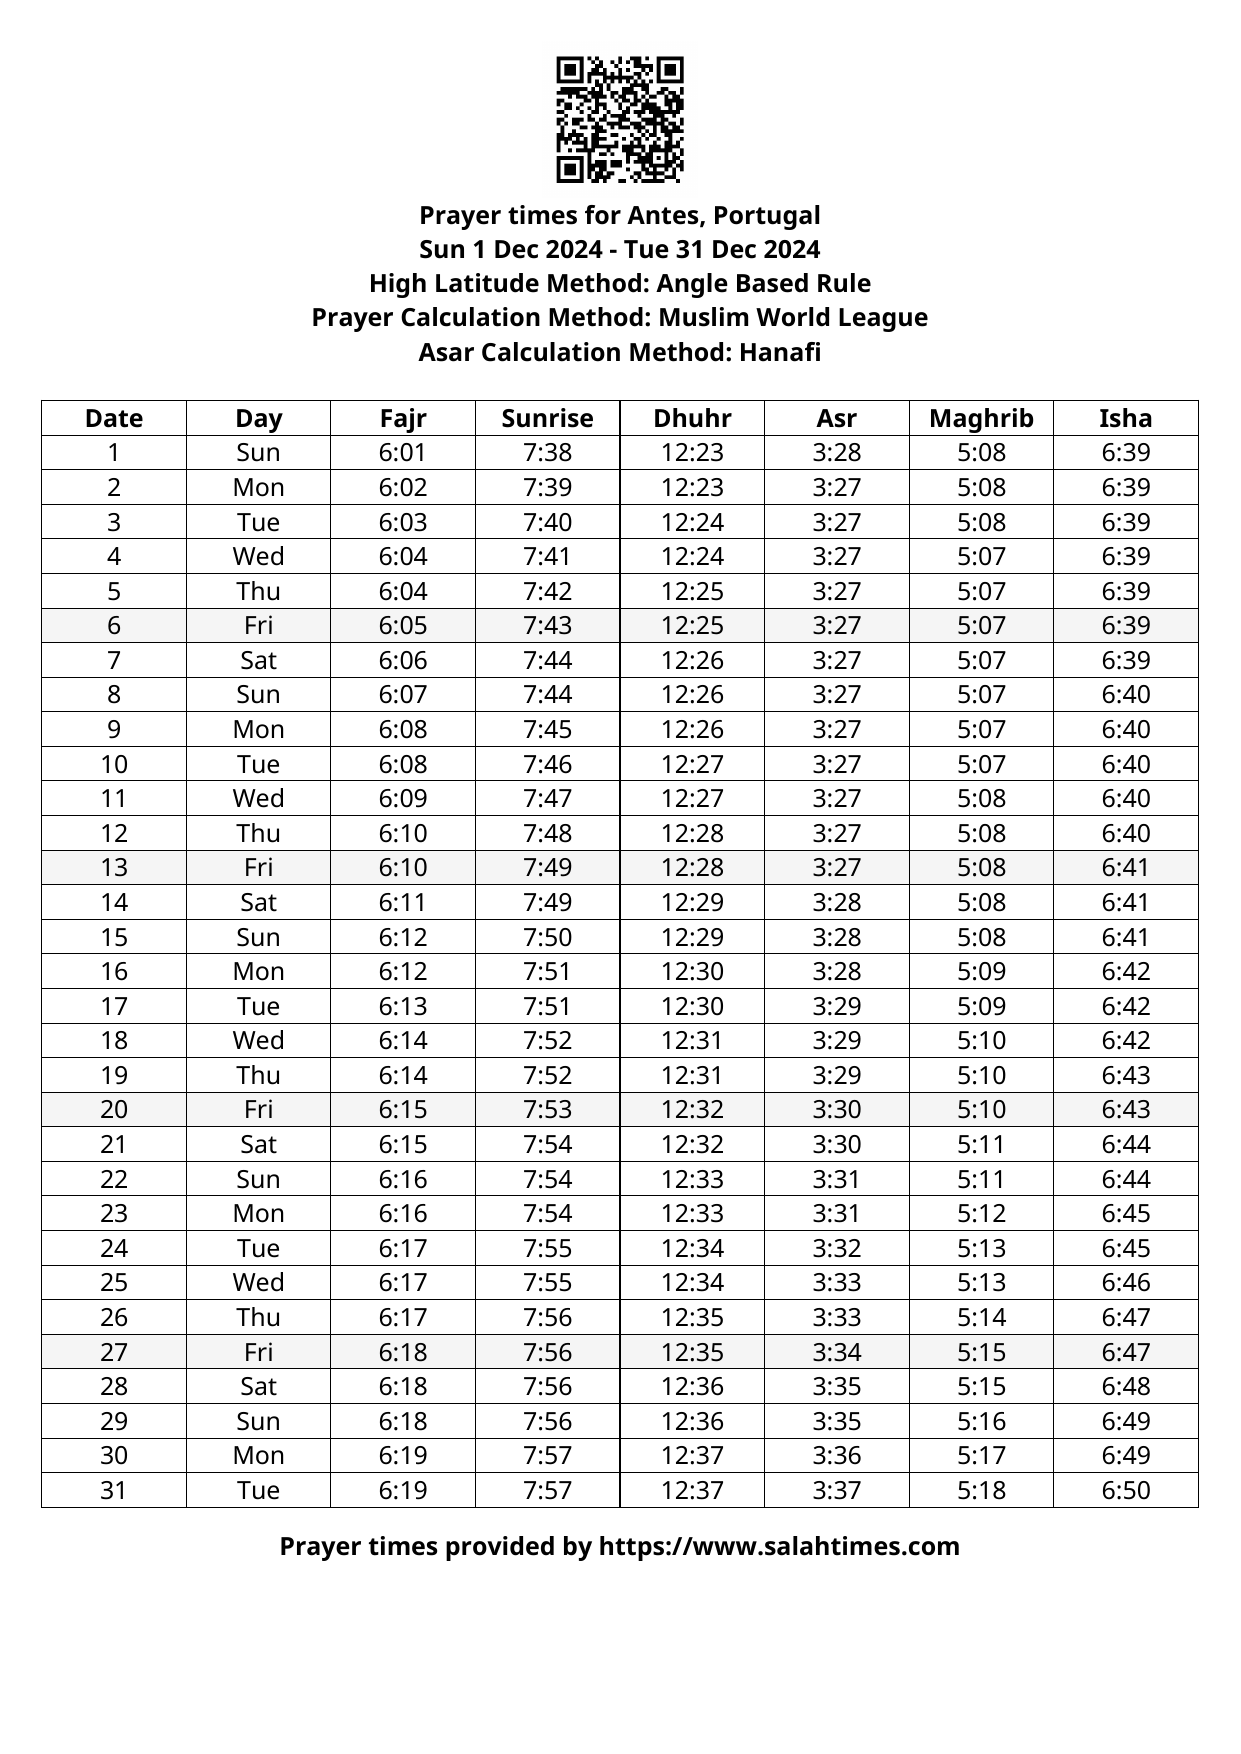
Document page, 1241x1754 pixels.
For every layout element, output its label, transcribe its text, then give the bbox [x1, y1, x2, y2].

table_cell 3:27 [765, 816, 909, 849]
table_cell 3:29 [765, 1058, 909, 1092]
table_cell Sun [187, 436, 330, 469]
picture [542, 41, 699, 198]
table_cell 26 [42, 1300, 186, 1334]
table_cell 3:28 [765, 954, 909, 988]
table_cell 6:39 [1054, 609, 1198, 642]
table_cell 6:16 [331, 1196, 475, 1230]
table_cell Sun [187, 920, 330, 953]
table_cell 5:16 [910, 1404, 1053, 1437]
table_cell 12:30 [621, 954, 764, 988]
table_cell 4 [42, 539, 186, 573]
table_cell 6:42 [1054, 1024, 1198, 1057]
table_cell 3:27 [765, 470, 909, 504]
table_cell 5:08 [910, 851, 1053, 884]
table_cell 12:34 [621, 1231, 764, 1264]
table_cell Mon [187, 1196, 330, 1230]
table_cell 12 [42, 816, 186, 849]
table_cell 3:29 [765, 1024, 909, 1057]
table_cell 13 [42, 851, 186, 884]
table_cell 3:32 [765, 1231, 909, 1264]
table_cell 3:27 [765, 678, 909, 711]
table_cell 7:55 [476, 1231, 619, 1264]
table_cell 3:30 [765, 1127, 909, 1161]
table_cell 12:28 [621, 851, 764, 884]
table_cell 12:29 [621, 920, 764, 953]
table_cell 7:51 [476, 954, 619, 988]
table_cell 12:26 [621, 678, 764, 711]
table_cell 3:27 [765, 574, 909, 607]
table_cell 7:56 [476, 1300, 619, 1334]
table_cell 6 [42, 609, 186, 642]
text Asar Calculation Method: Hanafi [42, 334, 1198, 368]
table_cell 3:28 [765, 920, 909, 953]
table_cell Wed [187, 1024, 330, 1057]
table_cell 12:23 [621, 470, 764, 504]
table_cell 5:10 [910, 1093, 1053, 1126]
table_cell 6:44 [1054, 1127, 1198, 1161]
table_cell 3:27 [765, 851, 909, 884]
table_cell 7:43 [476, 609, 619, 642]
table_cell 12:29 [621, 885, 764, 919]
table_cell 5:07 [910, 539, 1053, 573]
table_cell 5:10 [910, 1058, 1053, 1092]
table_cell 6:04 [331, 539, 475, 573]
table_cell Tue [187, 989, 330, 1022]
table_cell 6:40 [1054, 712, 1198, 746]
table_cell 6:10 [331, 851, 475, 884]
table_cell 22 [42, 1162, 186, 1195]
table_cell 5:15 [910, 1335, 1053, 1368]
table_cell 12:37 [621, 1473, 764, 1507]
table_cell 6:03 [331, 505, 475, 538]
table_cell 5:08 [910, 920, 1053, 953]
table_cell 6:39 [1054, 436, 1198, 469]
text Sun 1 Dec 2024 - Tue 31 Dec 2024 [42, 232, 1198, 266]
table_cell 6:39 [1054, 470, 1198, 504]
table_cell Fri [187, 1093, 330, 1126]
table_cell 6:18 [331, 1335, 475, 1368]
table_cell Sat [187, 1369, 330, 1403]
table_cell 6:39 [1054, 505, 1198, 538]
table_cell 3:37 [765, 1473, 909, 1507]
table_cell Mon [187, 1439, 330, 1472]
table_cell 7:56 [476, 1404, 619, 1437]
table_cell 6:08 [331, 747, 475, 780]
table_cell 6:49 [1054, 1439, 1198, 1472]
table_cell 7:53 [476, 1093, 619, 1126]
table_cell 6:43 [1054, 1058, 1198, 1092]
table_cell 5:08 [910, 505, 1053, 538]
table_cell 5 [42, 574, 186, 607]
table_cell 7:54 [476, 1196, 619, 1230]
table_cell 3:27 [765, 643, 909, 677]
text Prayer Calculation Method: Muslim World League [42, 300, 1198, 334]
table_cell 6:49 [1054, 1404, 1198, 1437]
table_cell 6:47 [1054, 1335, 1198, 1368]
table_cell 12:33 [621, 1196, 764, 1230]
table_cell 5:07 [910, 643, 1053, 677]
table_cell 12:26 [621, 643, 764, 677]
table_cell 7:44 [476, 678, 619, 711]
table_cell 6:14 [331, 1024, 475, 1057]
table_header Sunrise [476, 401, 619, 434]
table_cell 5:07 [910, 574, 1053, 607]
table_cell Wed [187, 781, 330, 815]
table_cell 1 [42, 436, 186, 469]
table_cell 6:40 [1054, 678, 1198, 711]
table_cell 7:46 [476, 747, 619, 780]
text High Latitude Method: Angle Based Rule [42, 266, 1198, 300]
table_cell Fri [187, 609, 330, 642]
table_cell Tue [187, 505, 330, 538]
table_cell 7 [42, 643, 186, 677]
table_cell 5:07 [910, 712, 1053, 746]
table_header Fajr [331, 401, 475, 434]
table_cell Sun [187, 678, 330, 711]
table_cell 6:14 [331, 1058, 475, 1092]
table_cell Sat [187, 643, 330, 677]
table_cell Thu [187, 574, 330, 607]
table_cell 12:32 [621, 1093, 764, 1126]
table_cell 7:42 [476, 574, 619, 607]
table_cell 7:44 [476, 643, 619, 677]
table_cell 5:11 [910, 1162, 1053, 1195]
table_cell 12:24 [621, 505, 764, 538]
table_cell 6:18 [331, 1369, 475, 1403]
table_cell Thu [187, 816, 330, 849]
table_cell Mon [187, 712, 330, 746]
table_cell 12:30 [621, 989, 764, 1022]
table_cell 7:56 [476, 1335, 619, 1368]
table_cell 6:43 [1054, 1093, 1198, 1126]
table_cell 7:57 [476, 1439, 619, 1472]
table_cell 5:08 [910, 816, 1053, 849]
table_cell 21 [42, 1127, 186, 1161]
table_cell 3:35 [765, 1404, 909, 1437]
table_cell 5:11 [910, 1127, 1053, 1161]
table_cell 6:18 [331, 1404, 475, 1437]
table_cell 3:27 [765, 747, 909, 780]
table_cell 12:31 [621, 1058, 764, 1092]
table_cell 25 [42, 1266, 186, 1299]
table_cell 3:33 [765, 1266, 909, 1299]
table_cell 6:06 [331, 643, 475, 677]
table_cell 5:09 [910, 954, 1053, 988]
table_cell 12:35 [621, 1335, 764, 1368]
table_cell 5:08 [910, 470, 1053, 504]
table_cell 6:08 [331, 712, 475, 746]
table_cell 3:28 [765, 436, 909, 469]
table_cell 3:29 [765, 989, 909, 1022]
table_cell 12:35 [621, 1300, 764, 1334]
table_cell 12:25 [621, 574, 764, 607]
table_cell 6:46 [1054, 1266, 1198, 1299]
table_cell 6:40 [1054, 816, 1198, 849]
table_header Dhuhr [621, 401, 764, 434]
table_cell 12:25 [621, 609, 764, 642]
table_cell 6:04 [331, 574, 475, 607]
table_cell 6:41 [1054, 920, 1198, 953]
table_cell Thu [187, 1058, 330, 1092]
table_cell 7:55 [476, 1266, 619, 1299]
table_cell 5:13 [910, 1231, 1053, 1264]
table_cell 20 [42, 1093, 186, 1126]
table_header Asr [765, 401, 909, 434]
table_cell 3:27 [765, 609, 909, 642]
table_cell 11 [42, 781, 186, 815]
table_cell 3:33 [765, 1300, 909, 1334]
table_cell 7:52 [476, 1024, 619, 1057]
table_cell 6:19 [331, 1473, 475, 1507]
table_cell 12:23 [621, 436, 764, 469]
table_cell 3:30 [765, 1093, 909, 1126]
table_cell 6:40 [1054, 781, 1198, 815]
table_cell 3:34 [765, 1335, 909, 1368]
table_cell 7:47 [476, 781, 619, 815]
table_cell 3:35 [765, 1369, 909, 1403]
table_cell 6:48 [1054, 1369, 1198, 1403]
table_cell 6:15 [331, 1093, 475, 1126]
table_cell 5:09 [910, 989, 1053, 1022]
table_cell 5:13 [910, 1266, 1053, 1299]
table_cell 29 [42, 1404, 186, 1437]
table_cell 5:08 [910, 781, 1053, 815]
table_cell 12:27 [621, 781, 764, 815]
table_cell 7:49 [476, 851, 619, 884]
table_cell 3:36 [765, 1439, 909, 1472]
table_cell 19 [42, 1058, 186, 1092]
table_cell Sun [187, 1404, 330, 1437]
table_cell 6:41 [1054, 851, 1198, 884]
table_header Date [42, 401, 186, 434]
table_cell 24 [42, 1231, 186, 1264]
table_cell 31 [42, 1473, 186, 1507]
table_cell 12:36 [621, 1404, 764, 1437]
table_cell 3:31 [765, 1162, 909, 1195]
table_cell 6:16 [331, 1162, 475, 1195]
table_cell 17 [42, 989, 186, 1022]
table_cell 5:07 [910, 747, 1053, 780]
table_cell Sat [187, 885, 330, 919]
table_cell 27 [42, 1335, 186, 1368]
table_cell 6:02 [331, 470, 475, 504]
table_cell 6:40 [1054, 747, 1198, 780]
table_cell 8 [42, 678, 186, 711]
table_cell 6:44 [1054, 1162, 1198, 1195]
table_cell 6:01 [331, 436, 475, 469]
table_cell 7:50 [476, 920, 619, 953]
table_cell 30 [42, 1439, 186, 1472]
table_cell 3 [42, 505, 186, 538]
table_cell 3:27 [765, 781, 909, 815]
table_cell 6:39 [1054, 643, 1198, 677]
table_cell 5:08 [910, 885, 1053, 919]
table_cell 6:17 [331, 1266, 475, 1299]
table_cell 10 [42, 747, 186, 780]
table_cell 3:27 [765, 539, 909, 573]
table_cell 6:45 [1054, 1196, 1198, 1230]
table_cell 5:07 [910, 609, 1053, 642]
table_cell 12:34 [621, 1266, 764, 1299]
table_cell Wed [187, 539, 330, 573]
table_cell 6:07 [331, 678, 475, 711]
table_cell 3:27 [765, 505, 909, 538]
table_cell 23 [42, 1196, 186, 1230]
table_cell 7:49 [476, 885, 619, 919]
table_cell 12:36 [621, 1369, 764, 1403]
table_cell 2 [42, 470, 186, 504]
table_cell 5:10 [910, 1024, 1053, 1057]
table_cell 12:27 [621, 747, 764, 780]
table_cell 9 [42, 712, 186, 746]
table_cell Fri [187, 1335, 330, 1368]
table_cell 3:31 [765, 1196, 909, 1230]
table_cell 6:13 [331, 989, 475, 1022]
table_cell 7:38 [476, 436, 619, 469]
table_cell 6:45 [1054, 1231, 1198, 1264]
table_cell 5:15 [910, 1369, 1053, 1403]
table_cell 12:33 [621, 1162, 764, 1195]
table_cell 7:41 [476, 539, 619, 573]
table_cell 6:19 [331, 1439, 475, 1472]
text Prayer times for Antes, Portugal [42, 198, 1198, 232]
table_cell 15 [42, 920, 186, 953]
table_cell Tue [187, 1231, 330, 1264]
table_cell 12:28 [621, 816, 764, 849]
table_cell 3:27 [765, 712, 909, 746]
table_cell 6:42 [1054, 954, 1198, 988]
table_cell 12:37 [621, 1439, 764, 1472]
table_cell 28 [42, 1369, 186, 1403]
table_cell 7:54 [476, 1162, 619, 1195]
table_cell 6:17 [331, 1300, 475, 1334]
table_cell 6:12 [331, 954, 475, 988]
table_cell 7:56 [476, 1369, 619, 1403]
table_cell 6:42 [1054, 989, 1198, 1022]
table_cell Tue [187, 1473, 330, 1507]
table_cell Mon [187, 470, 330, 504]
table_cell 12:31 [621, 1024, 764, 1057]
table_cell 5:18 [910, 1473, 1053, 1507]
table_cell 6:15 [331, 1127, 475, 1161]
table_cell 5:12 [910, 1196, 1053, 1230]
table_cell 5:14 [910, 1300, 1053, 1334]
table_cell 12:26 [621, 712, 764, 746]
table_header Maghrib [910, 401, 1053, 434]
table_cell 6:10 [331, 816, 475, 849]
table_cell 5:08 [910, 436, 1053, 469]
table_cell 7:57 [476, 1473, 619, 1507]
table_cell Fri [187, 851, 330, 884]
table_cell 6:47 [1054, 1300, 1198, 1334]
table_cell 12:24 [621, 539, 764, 573]
table_cell 6:39 [1054, 539, 1198, 573]
table_cell 7:54 [476, 1127, 619, 1161]
table_cell 7:51 [476, 989, 619, 1022]
text Prayer times provided by https://www.salahtimes.com [42, 1528, 1198, 1563]
table_cell 3:28 [765, 885, 909, 919]
table_cell Sun [187, 1162, 330, 1195]
table_cell Mon [187, 954, 330, 988]
table_cell 5:17 [910, 1439, 1053, 1472]
table_cell 7:45 [476, 712, 619, 746]
table_cell 12:32 [621, 1127, 764, 1161]
table_header Day [187, 401, 330, 434]
table_cell 6:50 [1054, 1473, 1198, 1507]
table_cell 6:41 [1054, 885, 1198, 919]
table_cell 7:40 [476, 505, 619, 538]
table_cell 7:39 [476, 470, 619, 504]
table_cell 6:11 [331, 885, 475, 919]
table_cell 6:09 [331, 781, 475, 815]
table_cell Sat [187, 1127, 330, 1161]
table_cell 7:52 [476, 1058, 619, 1092]
table_cell 6:17 [331, 1231, 475, 1264]
table_cell Tue [187, 747, 330, 780]
table_cell 6:39 [1054, 574, 1198, 607]
table_cell 16 [42, 954, 186, 988]
table_cell 5:07 [910, 678, 1053, 711]
table_cell Thu [187, 1300, 330, 1334]
table_cell Wed [187, 1266, 330, 1299]
table_cell 6:05 [331, 609, 475, 642]
table_header Isha [1054, 401, 1198, 434]
table_cell 7:48 [476, 816, 619, 849]
table_cell 14 [42, 885, 186, 919]
table_cell 6:12 [331, 920, 475, 953]
table_cell 18 [42, 1024, 186, 1057]
